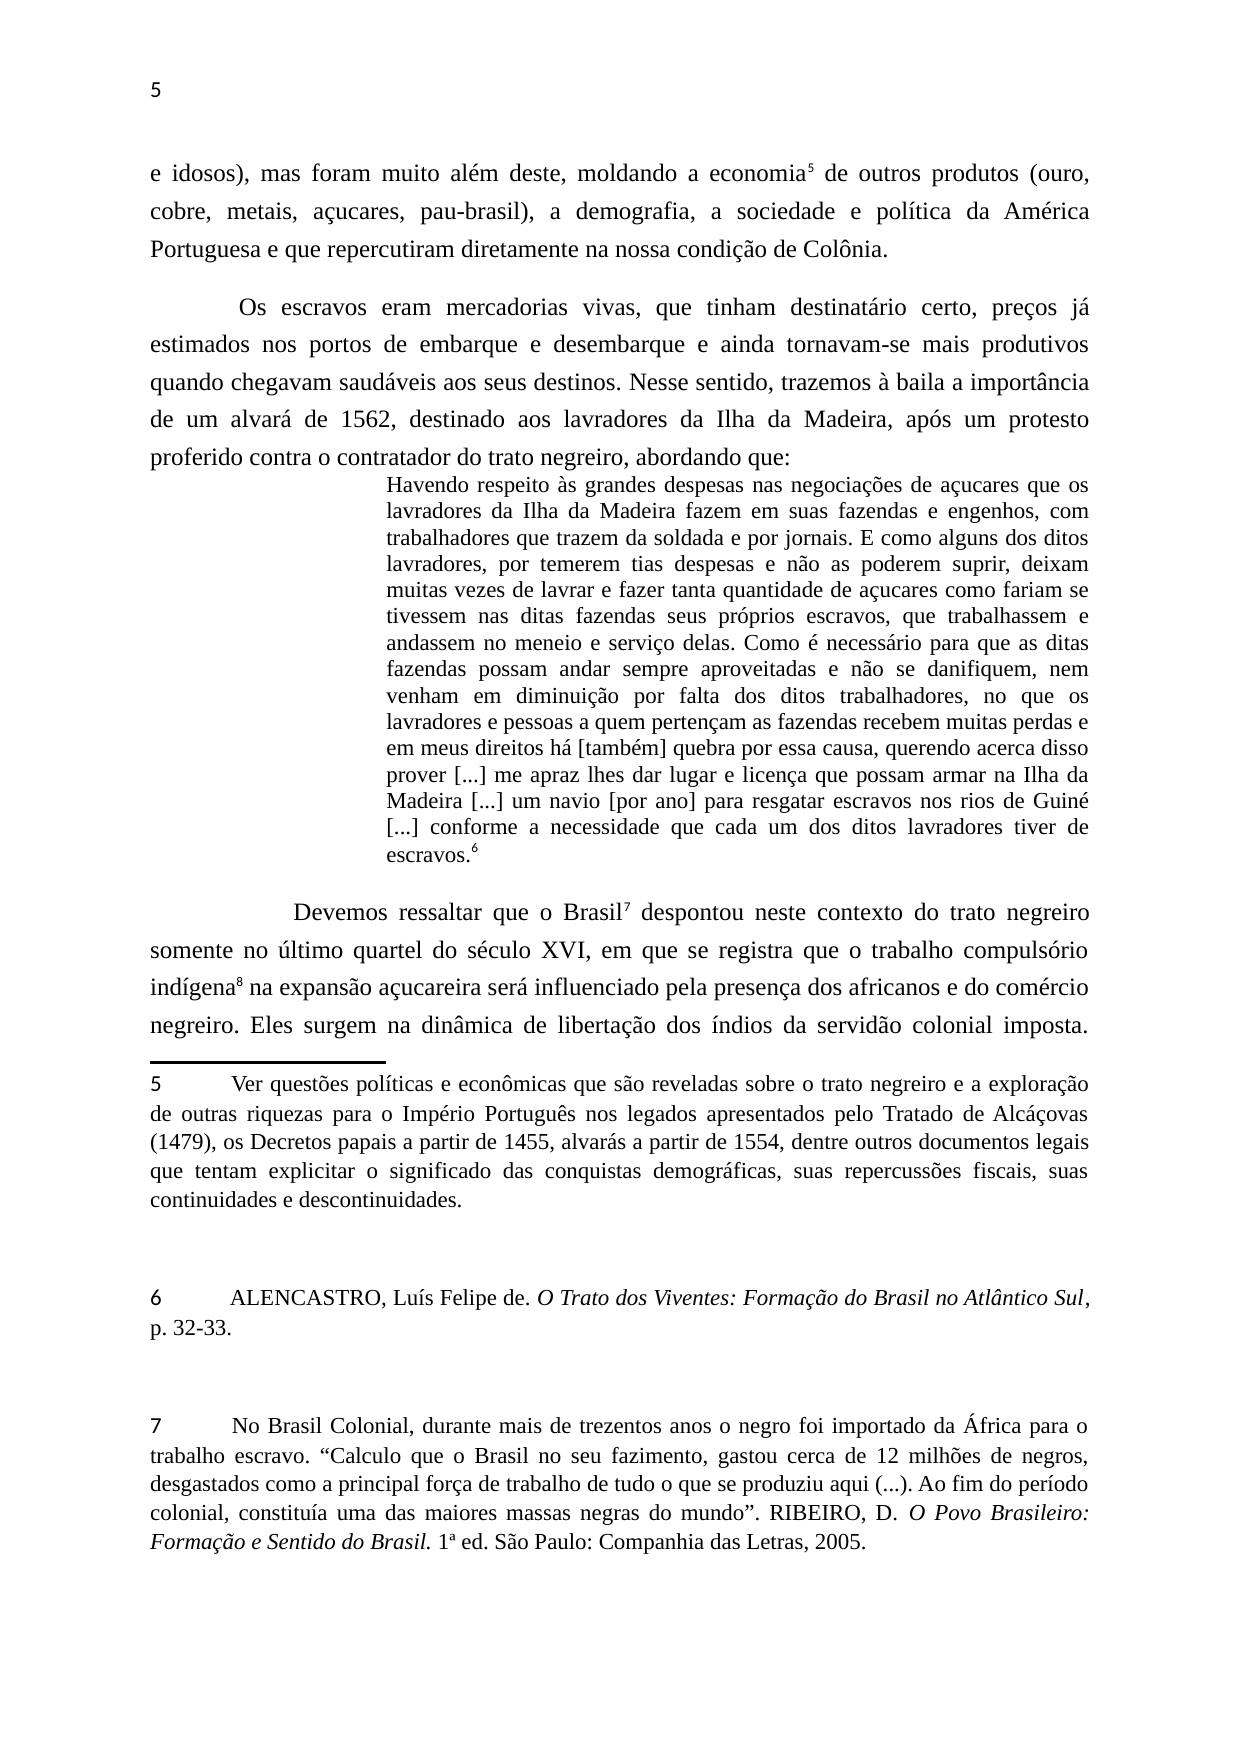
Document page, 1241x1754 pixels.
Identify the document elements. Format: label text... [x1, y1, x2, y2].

text Devemos ressaltar que o Brasil despontou neste contexto do trato negreiro somente no último quartel do século XVI, em que se registra que o trabalho compulsório indígena na expansão açucareira será influenciado pela presença dos africanos e do comércio negreiro. Eles surgem na dinâmica de libertação dos índios da servidão colonial imposta. Foge-se do tempo da “exploração caritativa” apoiada por métodos evangelizadores dos jesuítas que mesclavam resgates, cativeiros e descimentos como via de escravização de etnias indígenas, numa perspectiva de “guerra justa”, autorizada pelas leis régias. [150, 889, 1090, 1039]
text Os escravos eram mercadorias vivas, que tinham destinatário certo, preços já estimados nos portos de embarque e desembarque e ainda tornavam-se mais produtivos quando chegavam saudáveis aos seus destinos. Nesse sentido, trazemos à baila a importância de um alvará de 1562, destinado aos lavradores da Ilha da Madeira, após um protesto proferido contra o contratador do trato negreiro, abordando que: [150, 283, 1090, 471]
text Havendo respeito às grandes despesas nas negociações de açucares que os lavradores da Ilha da Madeira fazem em suas fazendas e engenhos, com trabalhadores que trazem da soldada e por jornais. E como alguns dos ditos lavradores, por temerem tias despesas e não as poderem suprir, deixam muitas vezes de lavrar e fazer tanta quantidade de açucares como fariam se tivessem nas ditas fazendas seus próprios escravos, que trabalhassem e andassem no meneio e serviço delas. Como é necessário para que as ditas fazendas possam andar sempre aproveitadas e não se danifiquem, nem venham em diminuição por falta dos ditos trabalhadores, no que os lavradores e pessoas a quem pertençam as fazendas recebem muitas perdas e em meus direitos há [também] quebra por essa causa, querendo acerca disso prover [...] me apraz lhes dar lugar e licença que possam armar na Ilha da Madeira [...] um navio [por ano] para resgatar escravos nos rios de Guiné [...] conforme a necessidade que cada um dos ditos lavradores tiver de escravos. [386, 471, 1090, 868]
text Os interesses destes comerciantes não se restringiam apenas ao trato negreiro, nas operações de compra, de transporte e de venda de seres humanos (homens, mulheres, crianças e idosos), mas foram muito além deste, moldando a economia de outros produtos (ouro, cobre, metais, açucares, pau-brasil), a demografia, a sociedade e política da América Portuguesa e que repercutiram diretamente na nossa condição de Colônia. [150, 150, 1090, 262]
